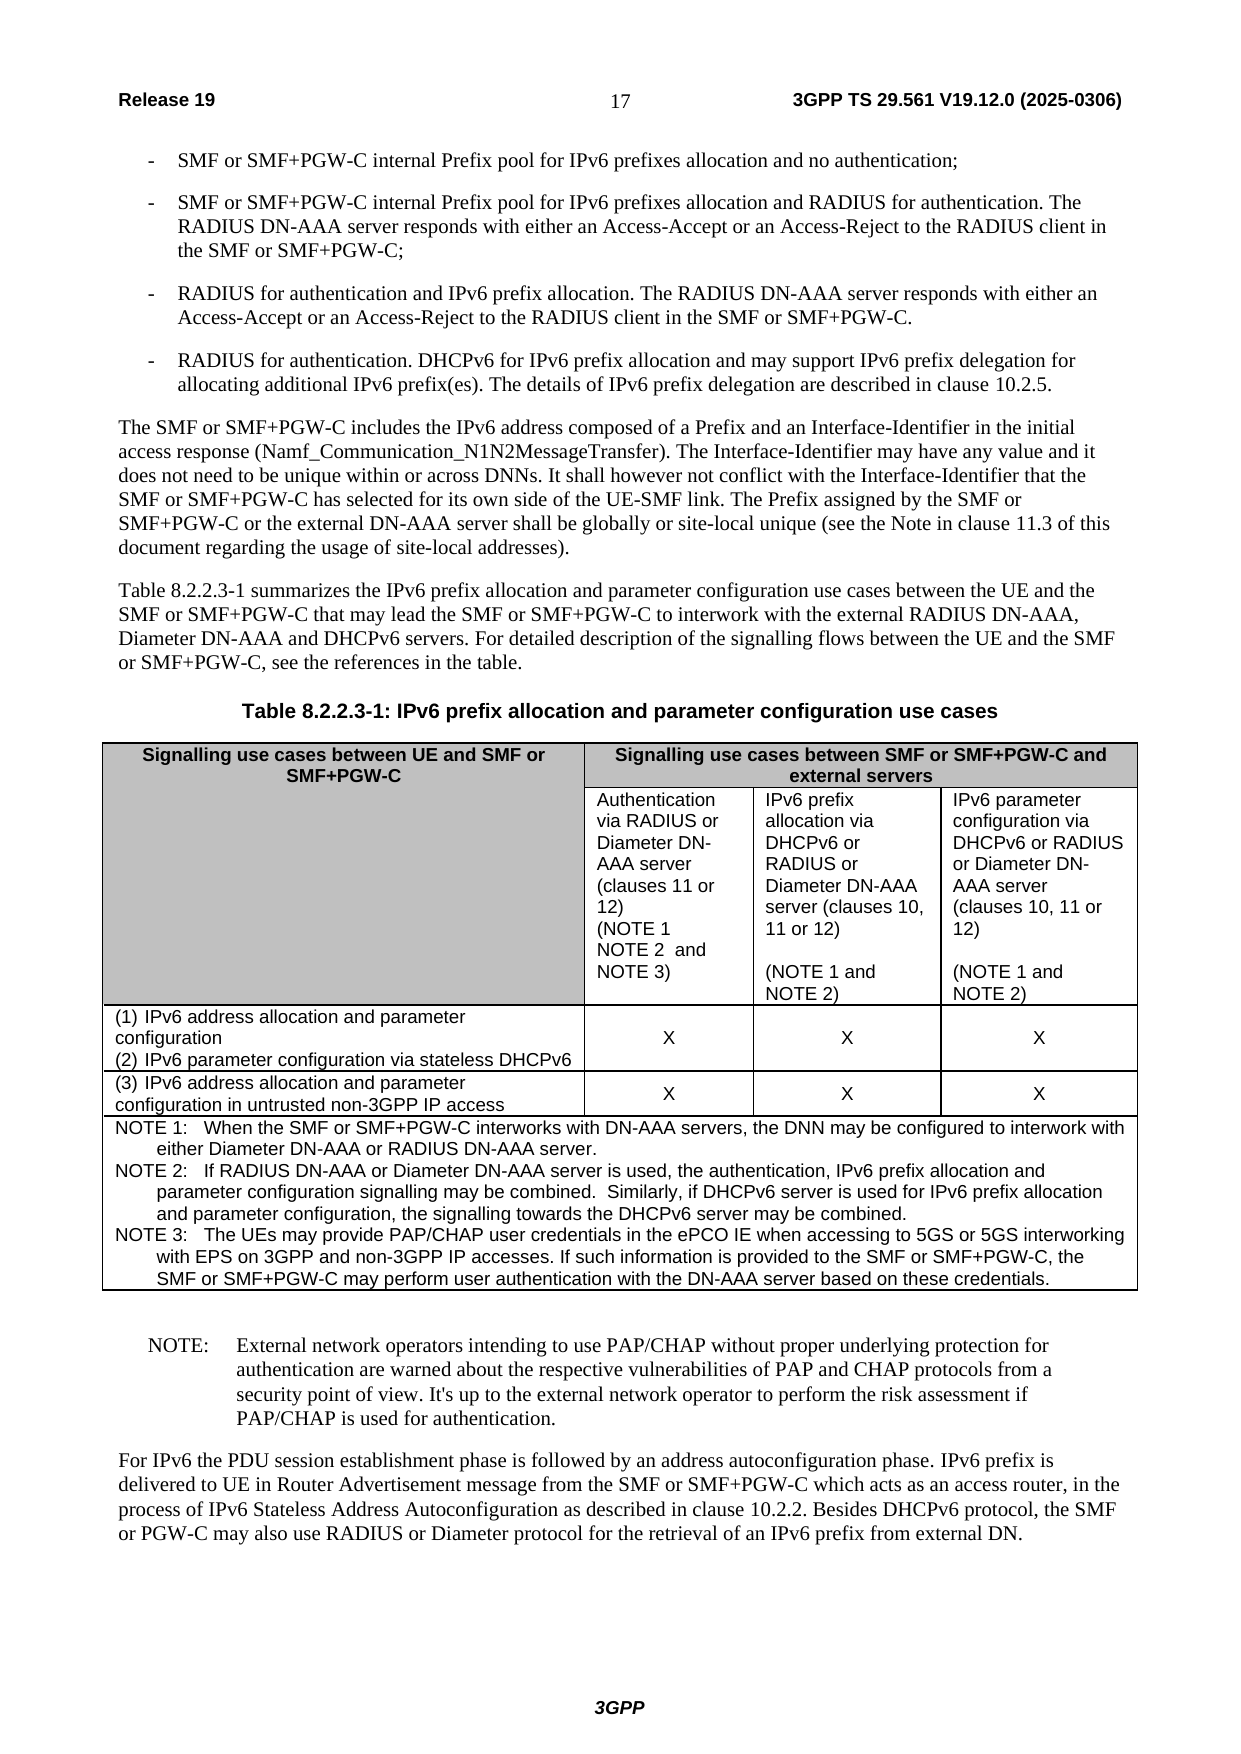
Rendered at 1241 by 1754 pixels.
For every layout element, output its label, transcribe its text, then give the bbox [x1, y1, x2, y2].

text NOTE: External network operators intending to use PAP/CHAP without proper underlying protection for authentication are warned about the respective vulnerabilities of PAP and CHAP protocols from a security point of view. It's up to the external network operator to perform the risk assessment if PAP/CHAP is used for authentication. [148, 1333, 1122, 1429]
table_cell (1) IPv6 address allocation and parameter configuration (2) IPv6 parameter configuration via stateless DHCPv6 [103, 1005, 584, 1070]
text - RADIUS for authentication. DHCPv6 for IPv6 prefix allocation and may support IPv6 prefix delegation for allocating additional IPv6 prefix(es). The details of IPv6 prefix delegation are described in clause 10.2.5. [148, 348, 1122, 396]
table_cell X [942, 1072, 1137, 1115]
table_cell X [585, 1006, 753, 1070]
text - RADIUS for authentication and IPv6 prefix allocation. The RADIUS DN-AAA server responds with either an Access-Accept or an Access-Reject to the RADIUS client in the SMF or SMF+PGW-C. [148, 281, 1122, 329]
text - SMF or SMF+PGW-C internal Prefix pool for IPv6 prefixes allocation and no authentication; [148, 147, 1122, 172]
table_cell IPv6 prefix allocation via DHCPv6 or RADIUS or Diameter DN-AAA server (clauses 10, 11 or 12) (NOTE 1 and NOTE 2) [754, 788, 940, 1004]
table_cell NOTE 1: When the SMF or SMF+PGW-C interworks with DN-AAA servers, the DNN may be configured to interwork with either Diameter DN-AAA or RADIUS DN-AAA server. NOTE 2: If RADIUS DN-AAA or Diameter DN-AAA server is used, the authentication, IPv6 prefix allocation and parameter configuration signalling may be combined. Similarly, if DHCPv6 server is used for IPv6 prefix allocation and parameter configuration, the signalling towards the DHCPv6 server may be combined. NOTE 3: The UEs may provide PAP/CHAP user credentials in the ePCO IE when accessing to 5GS or 5GS interworking with EPS on 3GPP and non-3GPP IP accesses. If such information is provided to the SMF or SMF+PGW-C, the SMF or SMF+PGW-C may perform user authentication with the DN-AAA server based on these credentials. [103, 1116, 1137, 1289]
table_header Signalling use cases between UE and SMF or SMF+PGW-C [103, 744, 584, 1004]
text The SMF or SMF+PGW-C includes the IPv6 address composed of a Prefix and an Interface-Identifier in the initial access response (Namf_Communication_N1N2MessageTransfer). The Interface-Identifier may have any value and it does not need to be unique within or across DNNs. It shall however not conflict with the Interface-Identifier that the SMF or SMF+PGW-C has selected for its own side of the UE-SMF link. The Prefix assigned by the SMF or SMF+PGW-C or the external DN-AAA server shall be globally or site-local unique (see the Note in clause 11.3 of this document regarding the usage of site-local addresses). [118, 415, 1122, 559]
table_header Signalling use cases between SMF or SMF+PGW-C and external servers [585, 744, 1137, 787]
table_cell Authentication via RADIUS or Diameter DN-AAA server (clauses 11 or 12) (NOTE 1 NOTE 2 and NOTE 3) [585, 788, 753, 1004]
text Table 8.2.2.3-1 summarizes the IPv6 prefix allocation and parameter configuration use cases between the UE and the SMF or SMF+PGW-C that may lead the SMF or SMF+PGW-C to interwork with the external RADIUS DN-AAA, Diameter DN-AAA and DHCPv6 servers. For detailed description of the signalling flows between the UE and the SMF or SMF+PGW-C, see the references in the table. [118, 578, 1122, 674]
text For IPv6 the PDU session establishment phase is followed by an address autoconfiguration phase. IPv6 prefix is delivered to UE in Router Advertisement message from the SMF or SMF+PGW-C which acts as an access router, in the process of IPv6 Stateless Address Autoconfiguration as described in clause 10.2.2. Besides DHCPv6 protocol, the SMF or PGW-C may also use RADIUS or Diameter protocol for the retrieval of an IPv6 prefix from external DN. [118, 1448, 1122, 1544]
table_cell (3) IPv6 address allocation and parameter configuration in untrusted non-3GPP IP access [103, 1071, 584, 1115]
text - SMF or SMF+PGW-C internal Prefix pool for IPv6 prefixes allocation and RADIUS for authentication. The RADIUS DN-AAA server responds with either an Access-Accept or an Access-Reject to the RADIUS client in the SMF or SMF+PGW-C; [148, 190, 1122, 262]
table_cell X [754, 1072, 940, 1115]
table_cell X [754, 1006, 940, 1070]
text Table 8.2.2.3-1: IPv6 prefix allocation and parameter configuration use cases [118, 699, 1122, 723]
table_cell X [942, 1006, 1137, 1070]
table_cell X [585, 1072, 753, 1115]
table_cell IPv6 parameter configuration via DHCPv6 or RADIUS or Diameter DN-AAA server (clauses 10, 11 or 12) (NOTE 1 and NOTE 2) [942, 788, 1137, 1004]
